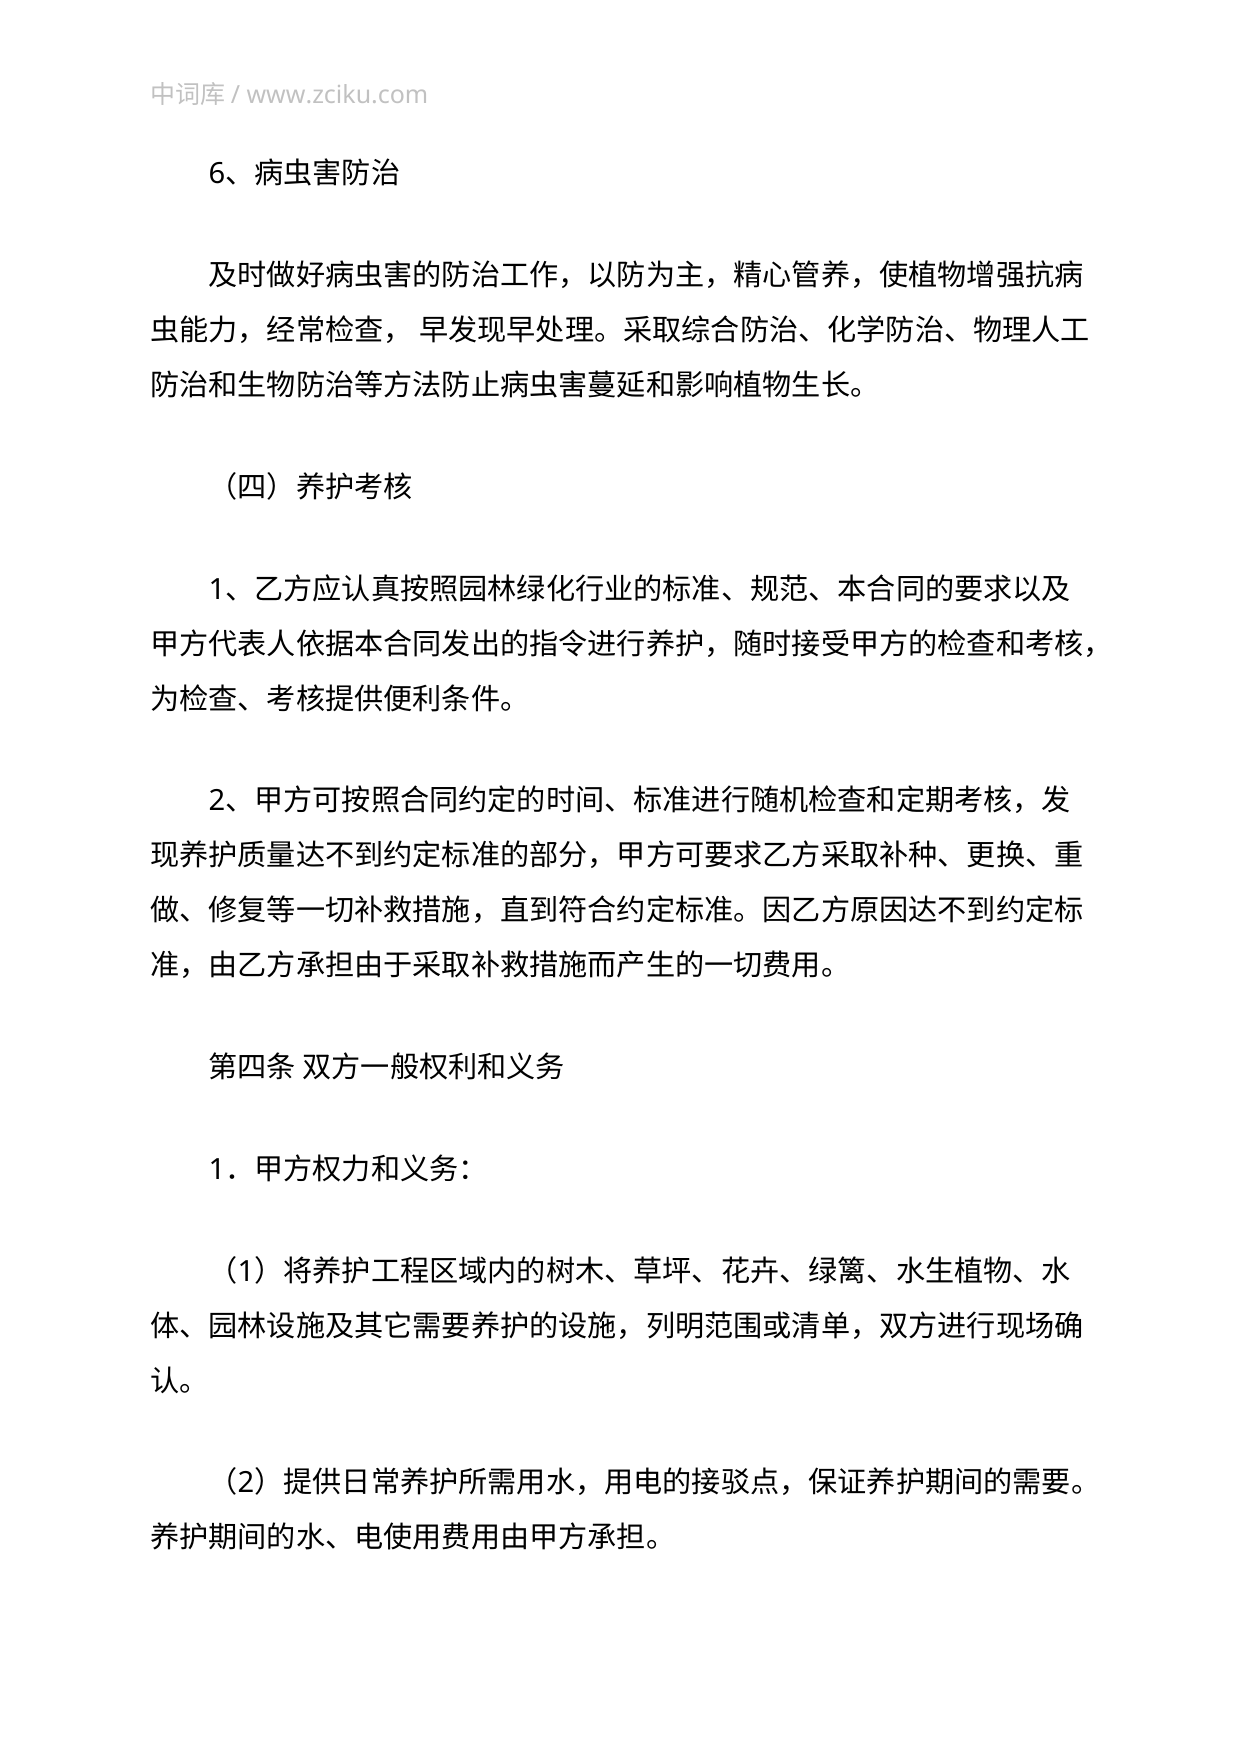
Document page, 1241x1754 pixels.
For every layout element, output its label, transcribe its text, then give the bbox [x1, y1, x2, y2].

text （1）将养护工程区域内的树木、草坪、花卉、绿篱、水生植物、水体、园林设施及其它需要养护的设施，列明范围或清单，双方进行现场确认。 [150, 1247, 1090, 1399]
text 6、病虫害防治 [150, 150, 1090, 192]
text 第四条 双方一般权利和义务 [150, 1043, 1090, 1086]
text （2）提供日常养护所需用水，用电的接驳点，保证养护期间的需要。养护期间的水、电使用费用由甲方承担。 [150, 1459, 1090, 1556]
text 及时做好病虫害的防治工作，以防为主，精心管养，使植物增强抗病虫能力，经常检查， 早发现早处理。采取综合防治、化学防治、物理人工防治和生物防治等方法防止病虫害蔓延和影响植物生长。 [150, 252, 1090, 404]
text 2、甲方可按照合同约定的时间、标准进行随机检查和定期考核，发现养护质量达不到约定标准的部分，甲方可要求乙方采取补种、更换、重做、修复等一切补救措施，直到符合约定标准。因乙方原因达不到约定标准，由乙方承担由于采取补救措施而产生的一切费用。 [150, 777, 1090, 984]
text （四）养护考核 [150, 463, 1090, 506]
text 1、乙方应认真按照园林绿化行业的标准、规范、本合同的要求以及甲方代表人依据本合同发出的指令进行养护，随时接受甲方的检查和考核，为检查、考核提供便利条件。 [150, 565, 1090, 717]
text 1．甲方权力和义务： [150, 1145, 1090, 1188]
